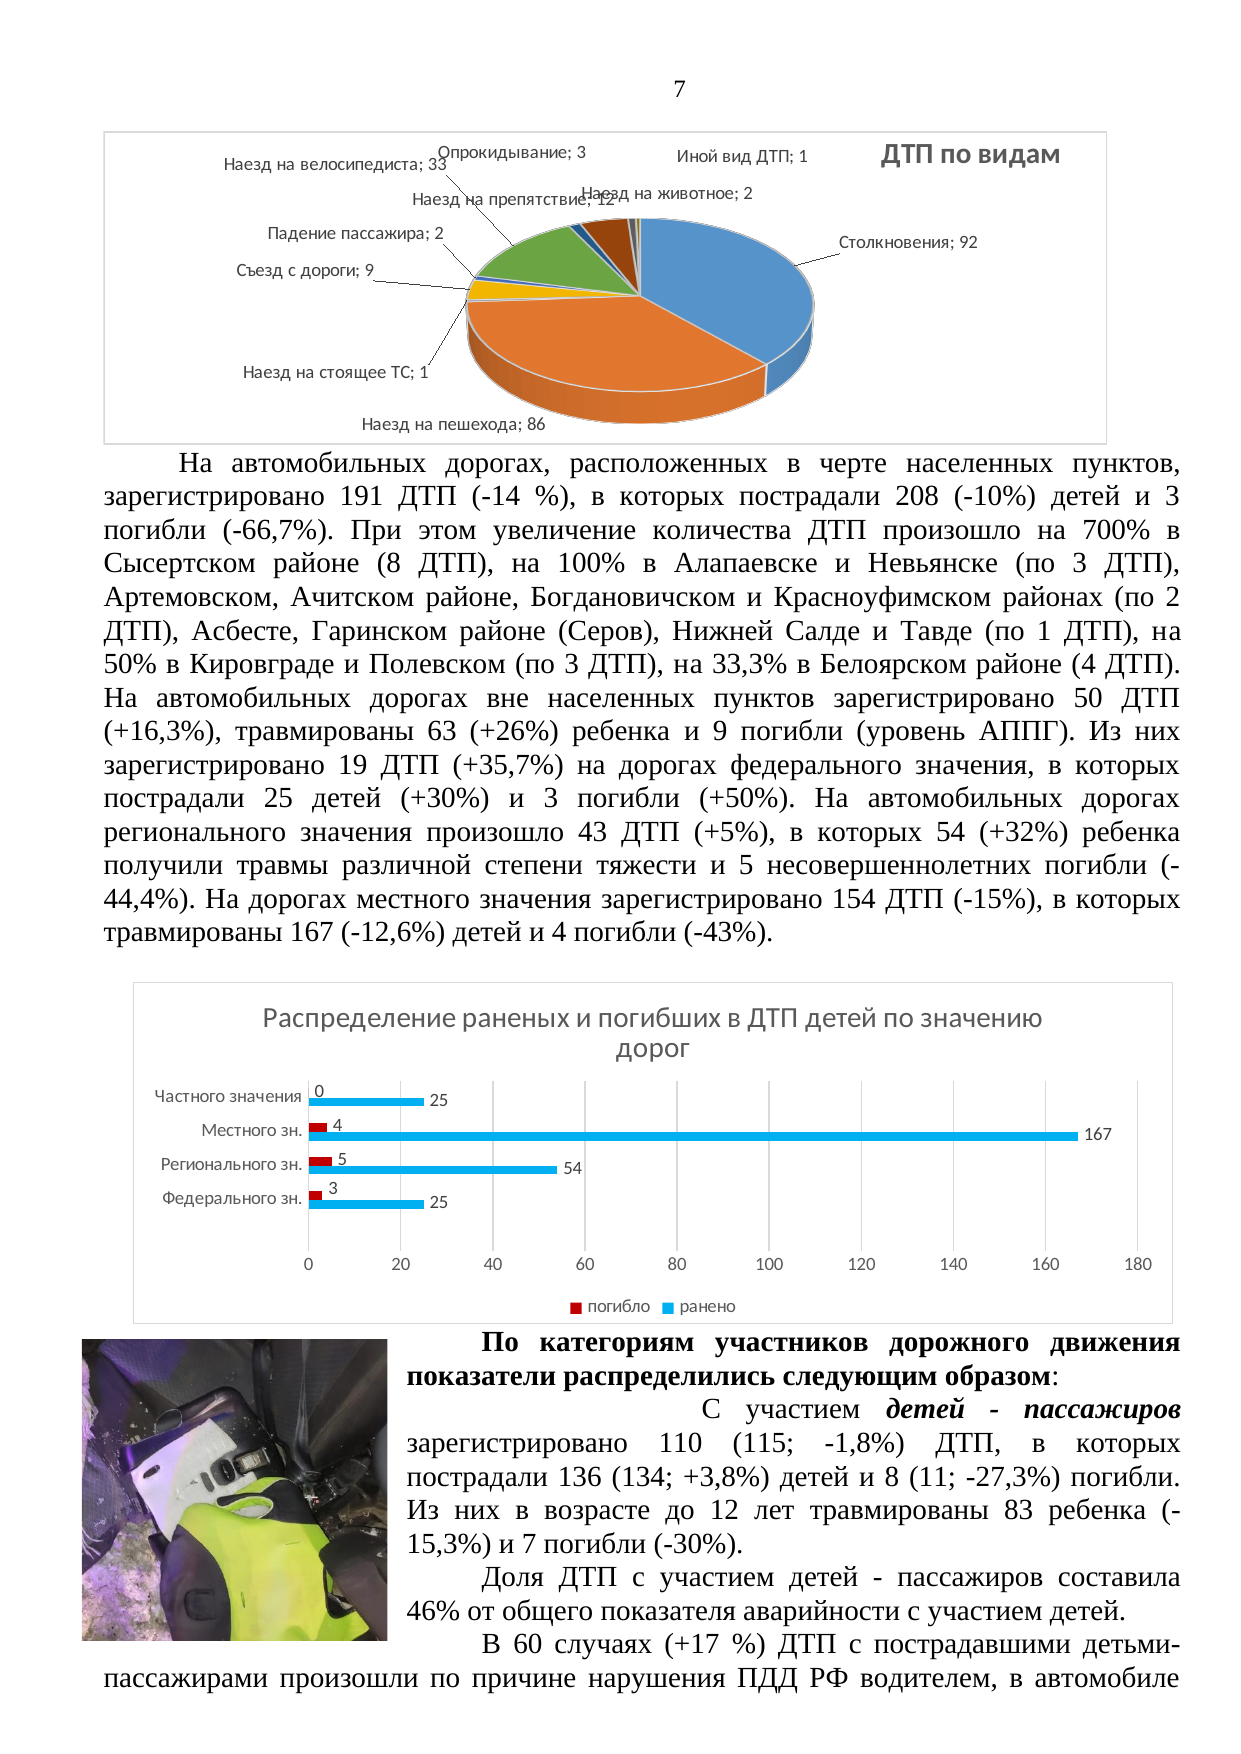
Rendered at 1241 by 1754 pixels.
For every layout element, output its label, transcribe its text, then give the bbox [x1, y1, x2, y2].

text На автомобильных дорогах, расположенных в черте населенных пунктов, зарегистрировано 191 ДТП (-14 %), в которых пострадали 208 (-10%) детей и 3 погибли (-66,7%). При этом увеличение количества ДТП произошло на 700% в Сысертском районе (8 ДТП), на 100% в Алапаевске и Невьянске (по 3 ДТП), Артемовском, Ачитском районе, Богдановичском и Красноуфимском районах (по 2 ДТП), Асбесте, Гаринском районе (Серов), Нижней Салде и Тавде (по 1 ДТП), на 50% в Кировграде и Полевском (по 3 ДТП), на 33,3% в Белоярском районе (4 ДТП). На автомобильных дорогах вне населенных пунктов зарегистрировано 50 ДТП (+16,3%), травмированы 63 (+26%) ребенка и 9 погибли (уровень АППГ). Из них зарегистрировано 19 ДТП (+35,7%) на дорогах федерального значения, в которых пострадали 25 детей (+30%) и 3 погибли (+50%). На автомобильных дорогах регионального значения произошло 43 ДТП (+5%), в которых 54 (+32%) ребенка получили травмы различной степени тяжести и 5 несовершеннолетних погибли (-44,4%). На дорогах местного значения зарегистрировано 154 ДТП (-15%), в которых травмированы 167 (-12,6%) детей и 4 погибли (-43%). [103, 445, 1181, 948]
text С участием детей - пассажиров зарегистрировано 110 (115; -1,8%) ДТП, в которых пострадали 136 (134; +3,8%) детей и 8 (11; -27,3%) погибли. Из них в возрасте до 12 лет травмированы 83 ребенка (-15,3%) и 7 погибли (-30%). [388, 1392, 1181, 1559]
text По категориям участников дорожного движения показатели распределились следующим образом: [103, 1324, 1181, 1392]
picture [81, 1339, 388, 1641]
text Доля ДТП с участием детей - пассажиров составила 46% от общего показателя аварийности с участием детей. [388, 1559, 1181, 1626]
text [103, 1626, 1181, 1693]
